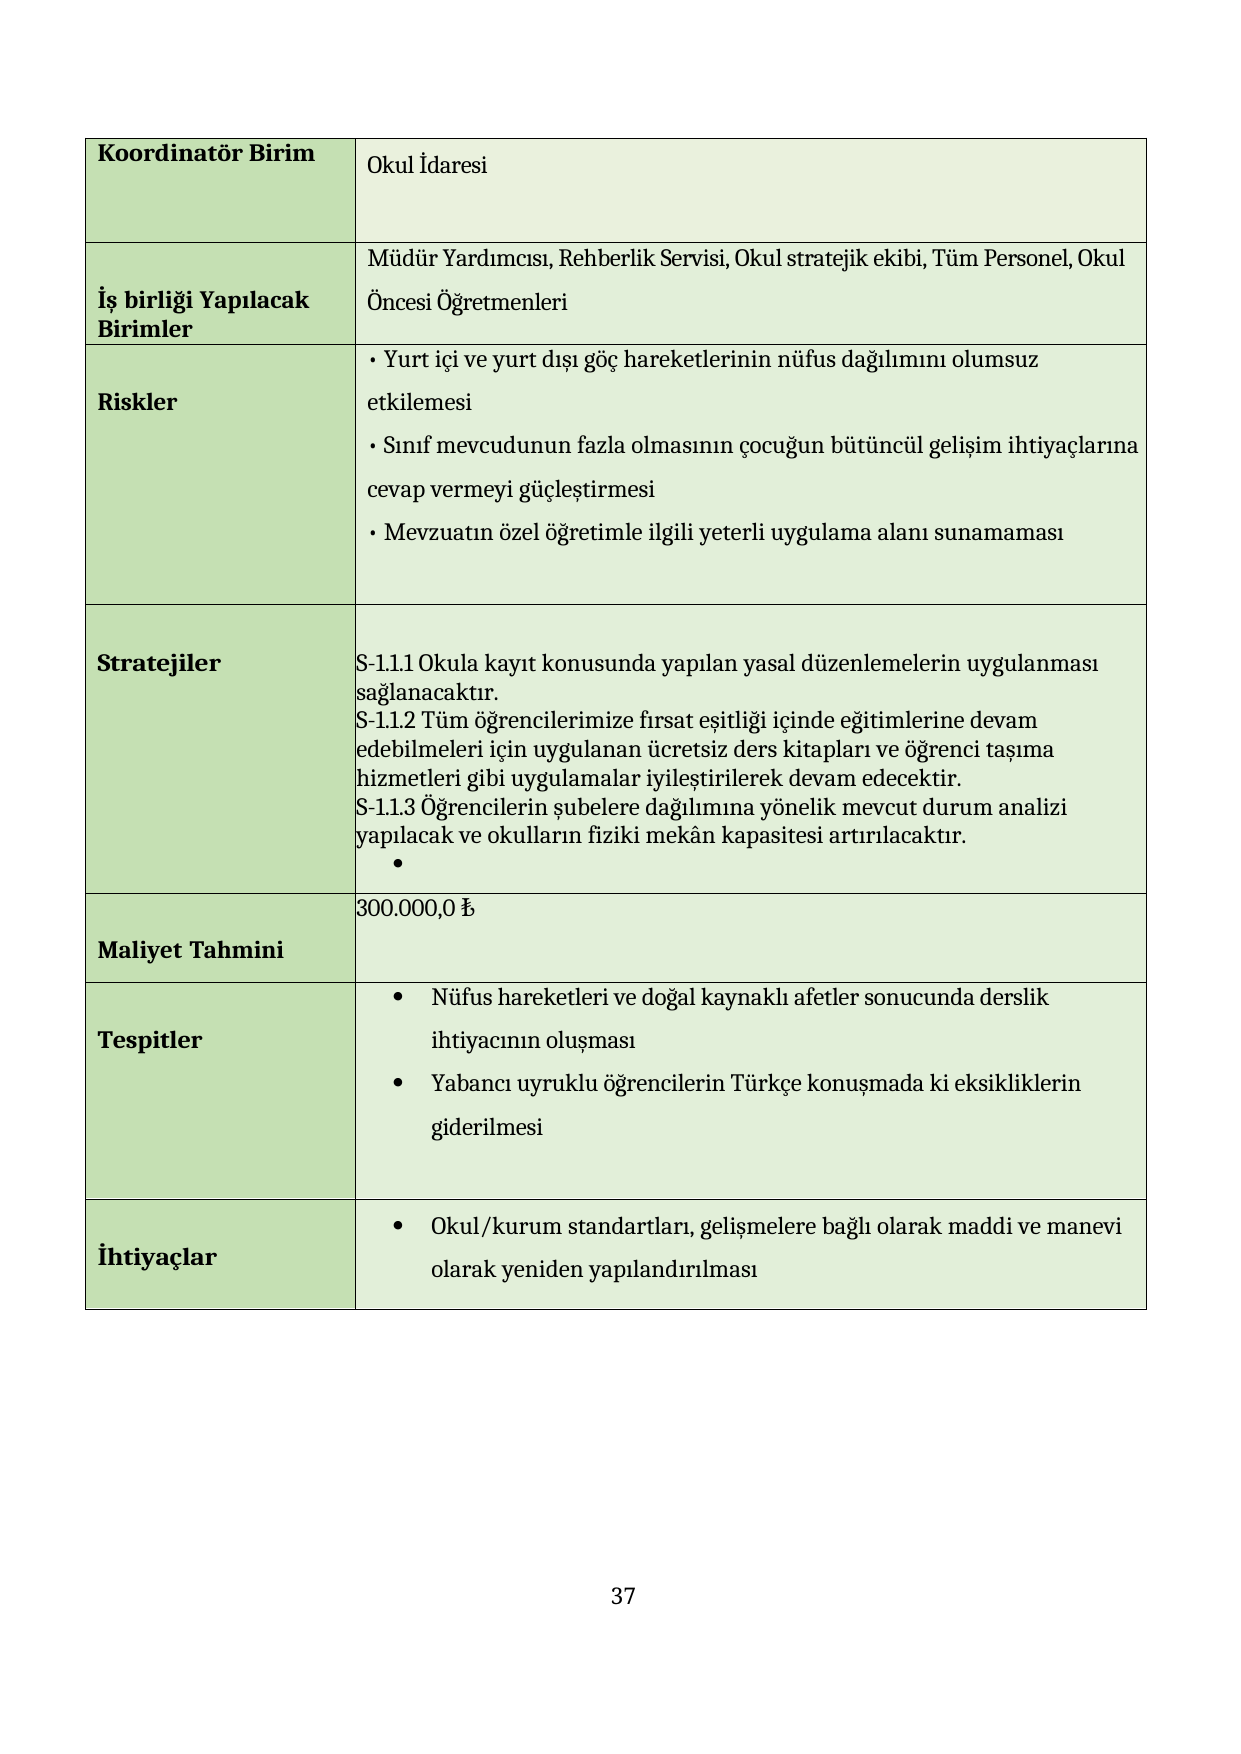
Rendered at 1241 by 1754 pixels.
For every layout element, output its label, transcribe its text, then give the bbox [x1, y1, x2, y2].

table_cell 300.000,0 ₺ [356, 894, 1146, 982]
table_cell • Yurt içi ve yurt dışı göç hareketlerinin nüfus dağılımını olumsuz etkilemesi • Sınıf mevcudunun fazla olmasının çocuğun bütüncül gelişim ihtiyaçlarına cevap vermeyi güçleştirmesi • Mevzuatın özel öğretimle ilgili yeterli uygulama alanı sunamaması [356, 345, 1146, 604]
table_cell Koordinatör Birim [86, 139, 355, 242]
table_cell Maliyet Tahmini [86, 894, 355, 982]
table_cell Riskler [86, 345, 355, 604]
table_cell Stratejiler [86, 605, 355, 893]
table_cell Okul İdaresi [356, 139, 1146, 242]
table_cell Müdür Yardımcısı, Rehberlik Servisi, Okul stratejik ekibi, Tüm Personel, Okul Öncesi Öğretmenleri [356, 243, 1146, 344]
table_cell Okul/kurum standartları, gelişmelere bağlı olarak maddi ve manevi olarak yeniden yapılandırılması [356, 1200, 1146, 1308]
table_cell Nüfus hareketleri ve doğal kaynaklı afetler sonucunda derslik ihtiyacının oluşması Yabancı uyruklu öğrencilerin Türkçe konuşmada ki eksikliklerin giderilmesi [356, 983, 1146, 1198]
table_cell İhtiyaçlar [86, 1200, 355, 1308]
table_cell İş birliği Yapılacak Birimler [86, 243, 355, 344]
table_cell S-1.1.1 Okula kayıt konusunda yapılan yasal düzenlemelerin uygulanması sağlanacaktır. S-1.1.2 Tüm öğrencilerimize fırsat eşitliği içinde eğitimlerine devam edebilmeleri için uygulanan ücretsiz ders kitapları ve öğrenci taşıma hizmetleri gibi uygulamalar iyileştirilerek devam edecektir. S-1.1.3 Öğrencilerin şubelere dağılımına yönelik mevcut durum analizi yapılacak ve okulların fiziki mekân kapasitesi artırılacaktır. [356, 605, 1146, 893]
table_cell Tespitler [86, 983, 355, 1198]
